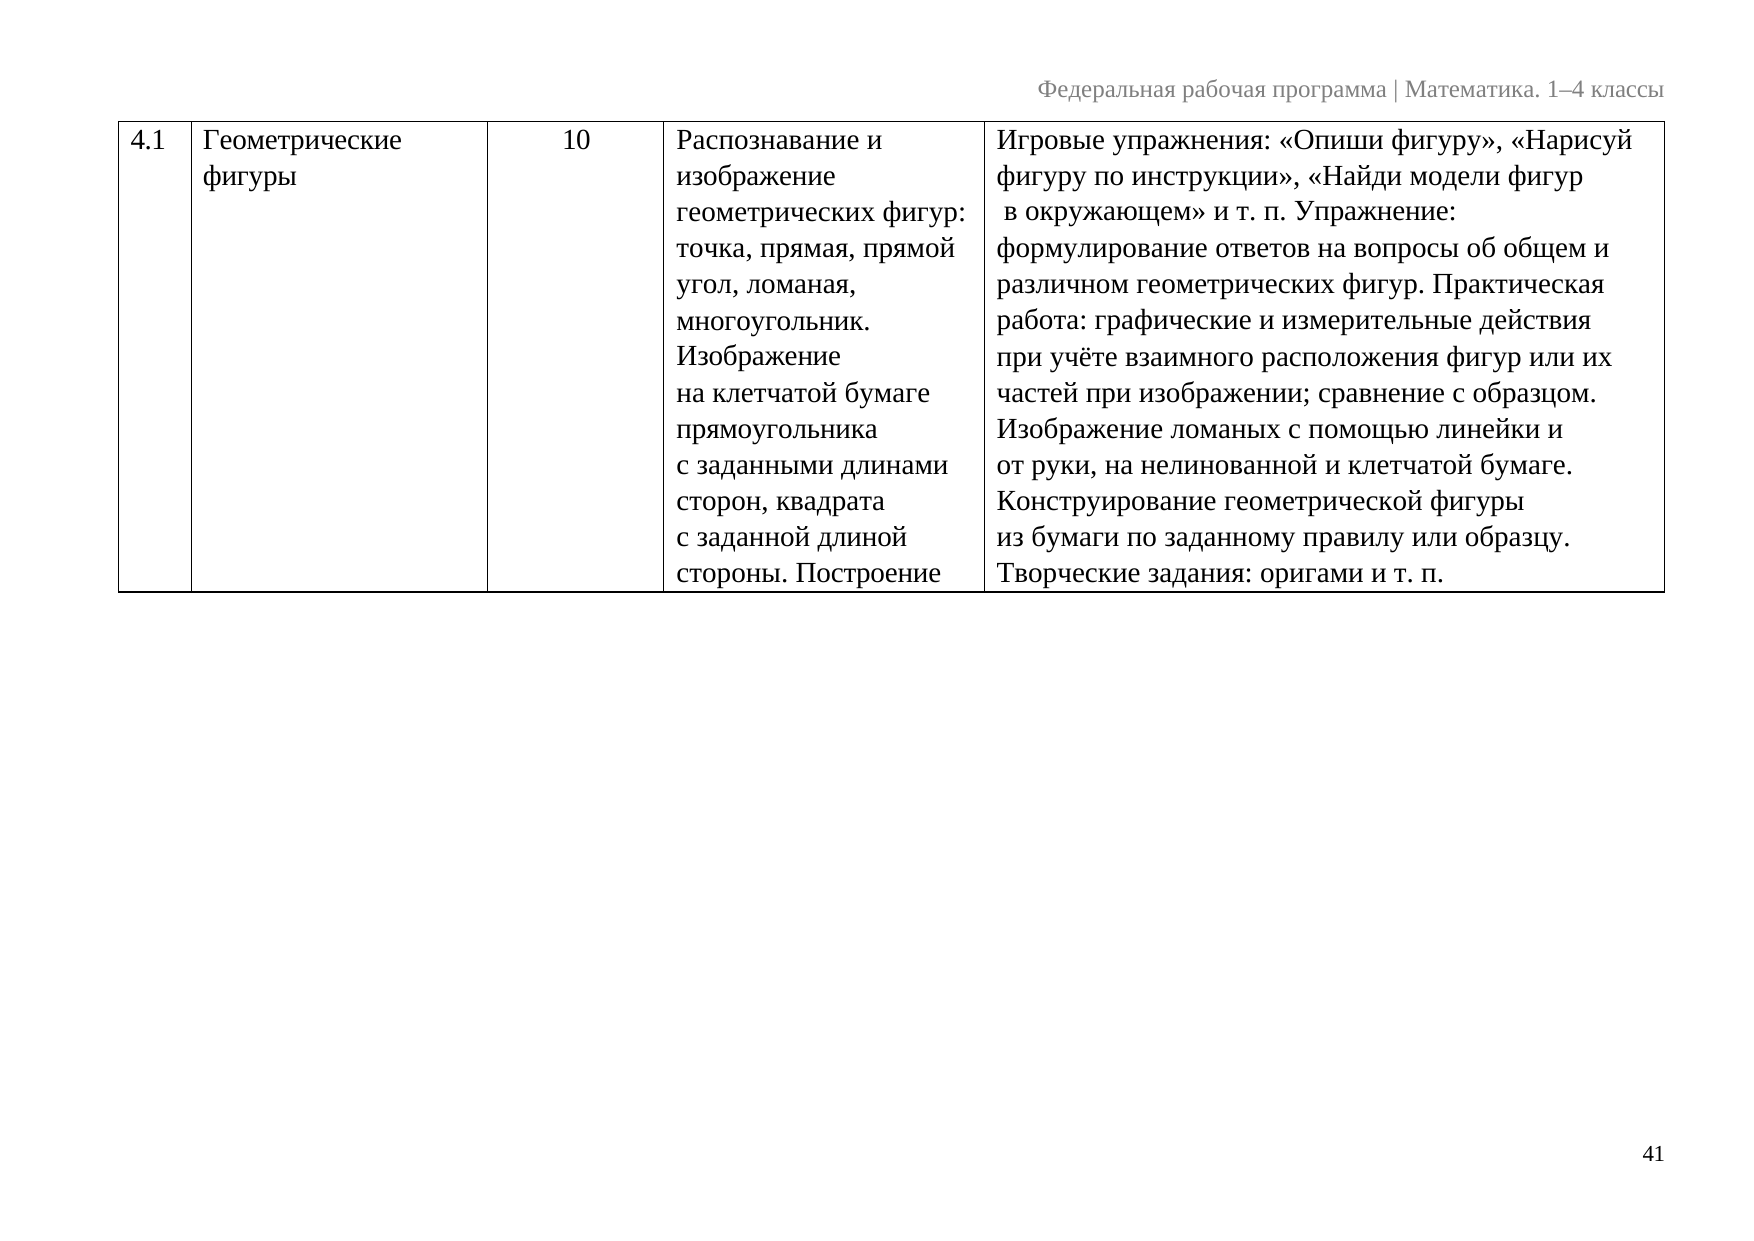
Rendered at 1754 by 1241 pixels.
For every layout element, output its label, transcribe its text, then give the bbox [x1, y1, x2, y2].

table_cell 10 [488, 122, 663, 591]
table_cell 4.1 [119, 122, 191, 591]
table_cell Распознавание и изображение геометрических фигур: точка, прямая, прямой угол, ломаная, многоугольник. Изображение на клетчатой бумаге прямоугольника с заданными длинами сторон, квадрата с заданной длиной стороны. Построение [664, 122, 984, 591]
table_cell Игровые упражнения: «Опиши фигуру», «Нарисуй фигуру по инструкции», «Найди модели фигур в окружающем» и т. п. Упражнение: формулирование ответов на вопросы об общем и различном геометрических фигур. Практическая работа: графические и измерительные действия при учёте взаимного расположения фигур или их частей при изображении; сравнение с образцом. Изображение ломаных с помощью линейки и от руки, на нелинованной и клетчатой бумаге. Конструирование геометрической фигуры из бумаги по заданному правилу или образцу. Творческие задания: оригами и т. п. [985, 122, 1664, 591]
table_cell Геометрические фигуры [192, 122, 487, 591]
